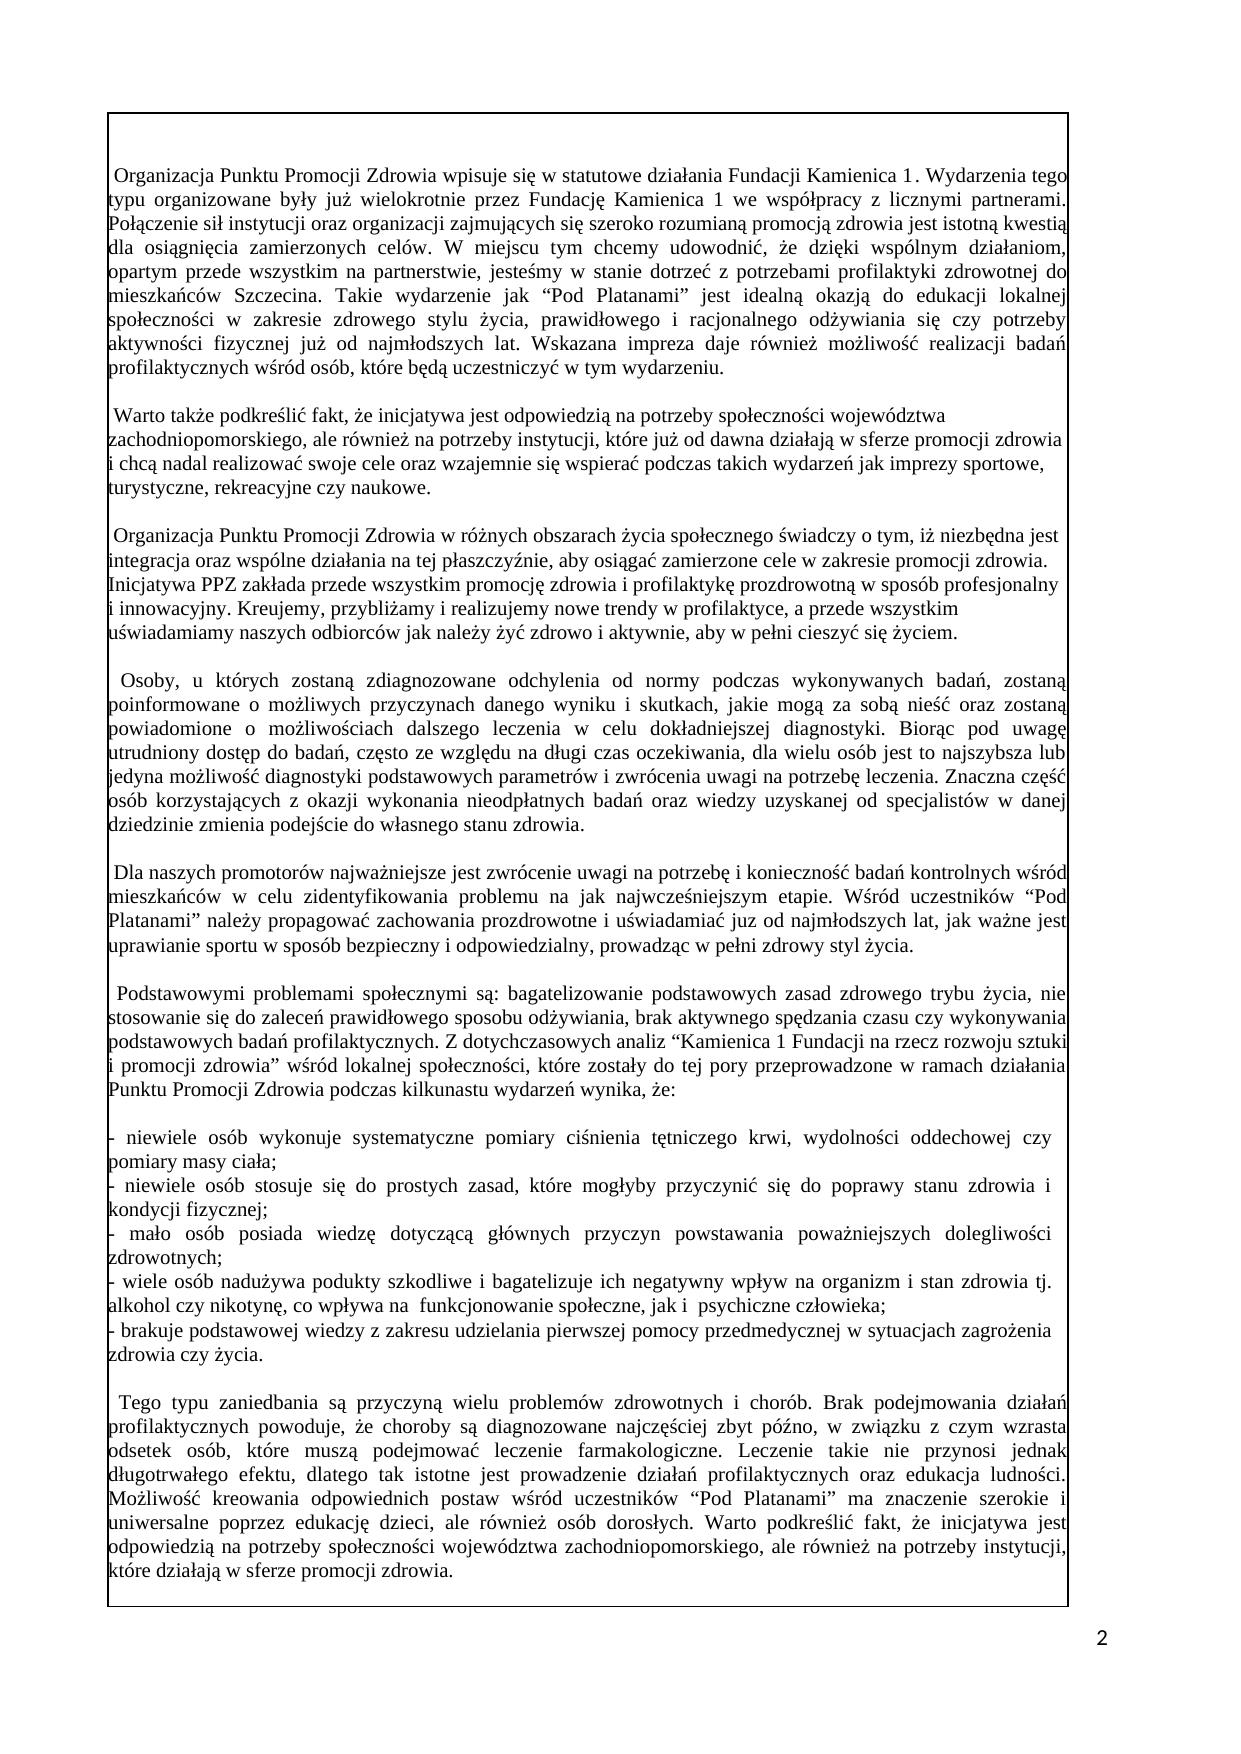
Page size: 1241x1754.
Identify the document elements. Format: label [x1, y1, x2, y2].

table_cell [109, 114, 1067, 1606]
